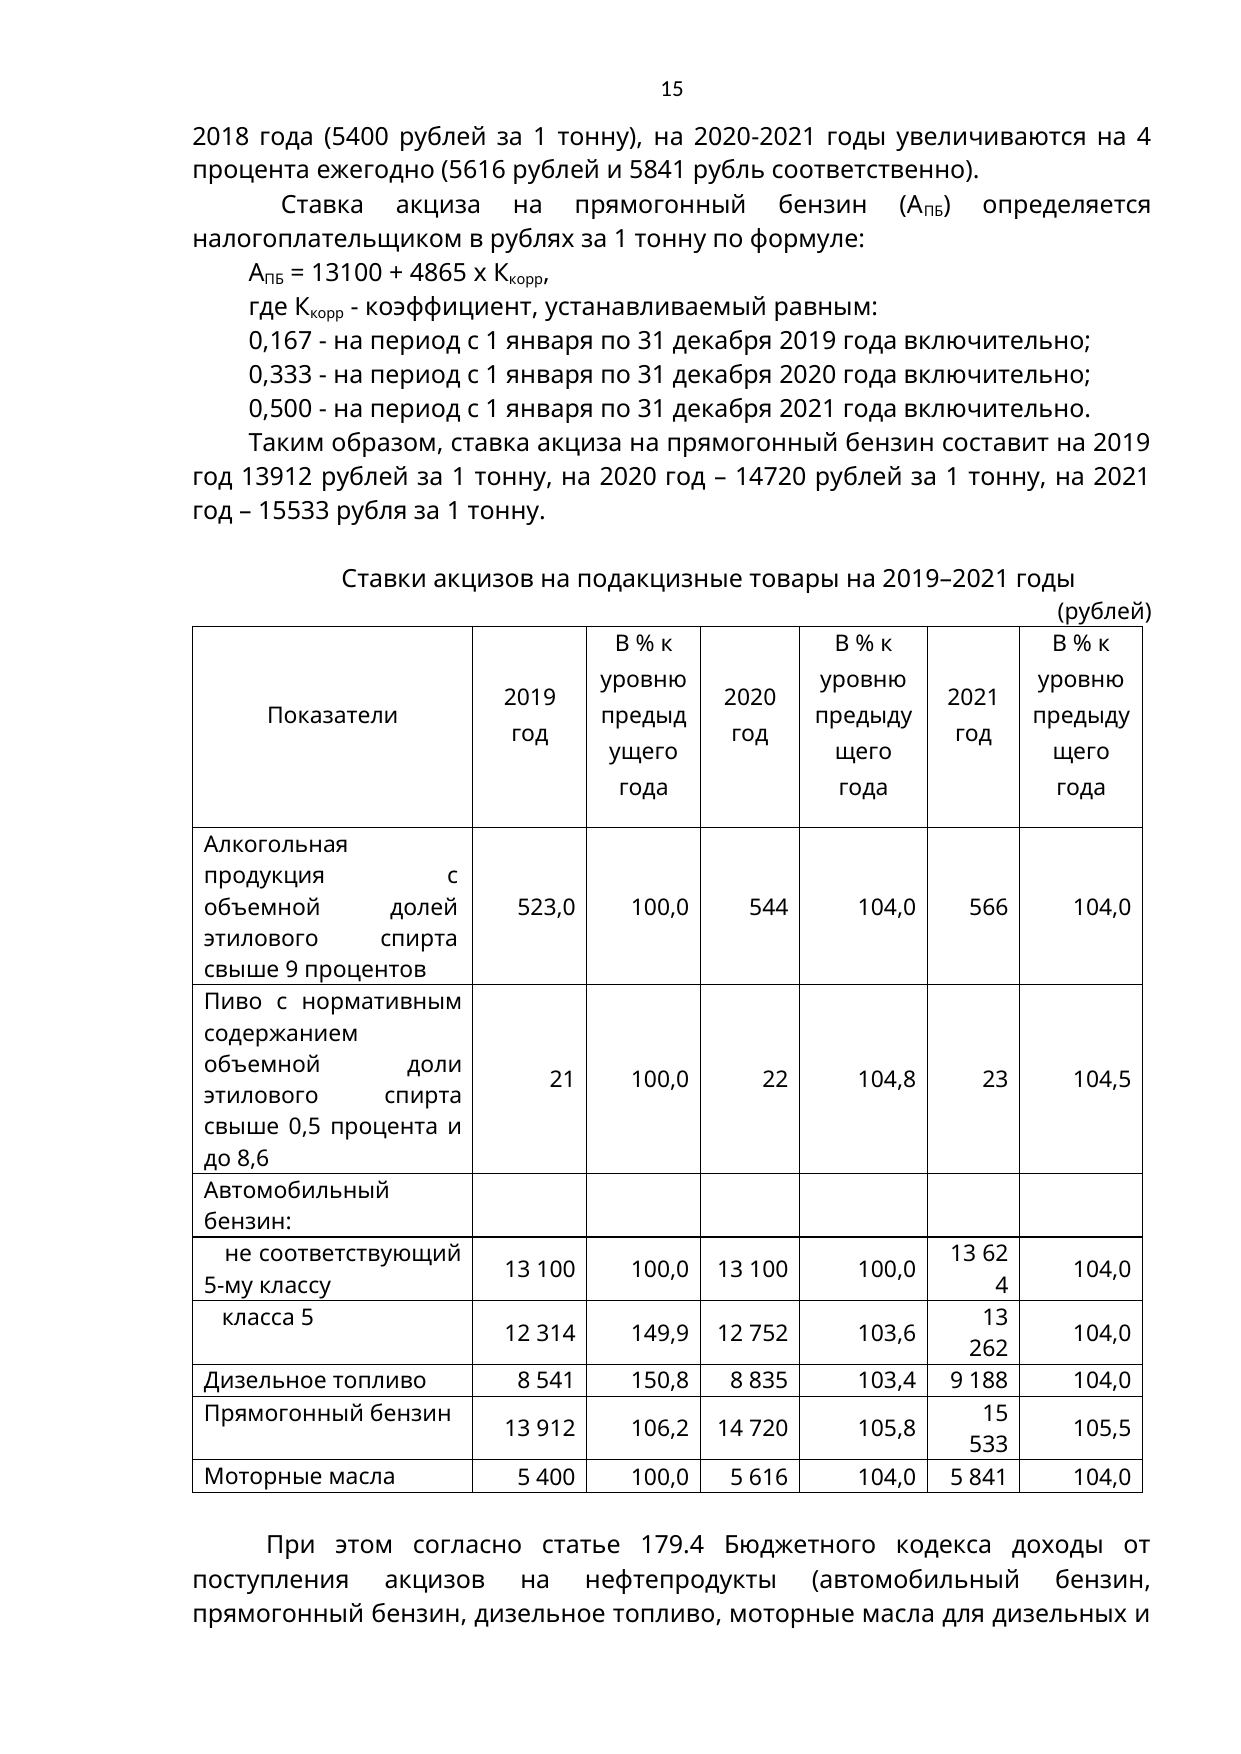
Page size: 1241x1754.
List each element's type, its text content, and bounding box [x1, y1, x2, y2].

table_cell [1020, 1174, 1142, 1236]
table_cell 105,5 [1020, 1397, 1142, 1459]
table_header В % к уровню предыдущего года [1020, 627, 1142, 827]
table_cell 104,8 [800, 985, 927, 1173]
table_cell 9 188 [928, 1365, 1019, 1396]
table_cell [928, 1174, 1019, 1236]
text АПБ = 13100 + 4865 x Ккорр, [192, 254, 1152, 288]
table_header 2019 год [473, 627, 586, 827]
text Ставки акцизов на подакцизные товары на 2019–2021 годы [192, 561, 1152, 595]
table_cell 12 314 [473, 1301, 586, 1363]
table_cell не соответствующий 5-му классу [193, 1238, 472, 1300]
text Таким образом, ставка акциза на прямогонный бензин составит на 2019 год 13912 рублей за 1 тонну, на 2020 год – 14720 рублей за 1 тонну, на 2021 год – 15533 рубля за 1 тонну. [192, 425, 1152, 527]
table_cell 100,0 [587, 1460, 700, 1492]
table_cell 104,0 [800, 1460, 927, 1492]
table_cell 13 100 [701, 1238, 799, 1300]
table_cell 13 100 [473, 1238, 586, 1300]
text где Ккорр - коэффициент, устанавливаемый равным: [192, 288, 1152, 322]
table_cell 104,0 [1020, 1365, 1142, 1396]
table_cell 22 [701, 985, 799, 1173]
table_cell Прямогонный бензин [193, 1397, 472, 1459]
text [192, 1527, 1152, 1629]
table_cell 149,9 [587, 1301, 700, 1363]
table_cell 104,5 [1020, 985, 1142, 1173]
table_header Показатели [193, 627, 472, 827]
table_header 2021 год [928, 627, 1019, 827]
table_cell [701, 1174, 799, 1236]
table_cell Пиво с нормативным содержанием объемной доли этилового спирта свыше 0,5 процента и до 8,6 [193, 985, 472, 1173]
table_header В % к уровню предыдущего года [587, 627, 700, 827]
table_cell 544 [701, 828, 799, 984]
table_cell 100,0 [800, 1238, 927, 1300]
table_cell Дизельное топливо [193, 1365, 472, 1396]
table_cell 103,6 [800, 1301, 927, 1363]
table_cell 5 400 [473, 1460, 586, 1492]
table_cell 566 [928, 828, 1019, 984]
table_cell 100,0 [587, 1238, 700, 1300]
table_cell 523,0 [473, 828, 586, 984]
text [192, 118, 1152, 186]
table_cell 13 624 [928, 1238, 1019, 1300]
text 0,167 - на период с 1 января по 31 декабря 2019 года включительно; [192, 322, 1152, 357]
table_cell 106,2 [587, 1397, 700, 1459]
table_cell [587, 1174, 700, 1236]
table_cell 15 533 [928, 1397, 1019, 1459]
table_cell Автомобильный бензин: [193, 1174, 472, 1236]
table_cell Моторные масла [193, 1460, 472, 1492]
table_cell 104,0 [1020, 1301, 1142, 1363]
table_cell 104,0 [1020, 1238, 1142, 1300]
table_cell 5 841 [928, 1460, 1019, 1492]
text 0,333 - на период с 1 января по 31 декабря 2020 года включительно; [192, 357, 1152, 391]
table_cell 21 [473, 985, 586, 1173]
table_cell 104,0 [800, 828, 927, 984]
table_cell 150,8 [587, 1365, 700, 1396]
table_cell 103,4 [800, 1365, 927, 1396]
table_header 2020 год [701, 627, 799, 827]
text (рублей) [192, 595, 1152, 626]
table_cell 8 541 [473, 1365, 586, 1396]
table_cell 8 835 [701, 1365, 799, 1396]
table_cell 100,0 [587, 985, 700, 1173]
text 0,500 - на период с 1 января по 31 декабря 2021 года включительно. [192, 391, 1152, 425]
table_cell Алкогольная продукция с объемной долей этилового спирта свыше 9 процентов [193, 828, 472, 984]
table_cell 105,8 [800, 1397, 927, 1459]
table_cell 12 752 [701, 1301, 799, 1363]
table_cell [800, 1174, 927, 1236]
table_cell 23 [928, 985, 1019, 1173]
table_header В % к уровню предыдущего года [800, 627, 927, 827]
table_cell 5 616 [701, 1460, 799, 1492]
table_cell 13 912 [473, 1397, 586, 1459]
table_cell 100,0 [587, 828, 700, 984]
table_cell 104,0 [1020, 1460, 1142, 1492]
table_cell 13 262 [928, 1301, 1019, 1363]
table_cell 104,0 [1020, 828, 1142, 984]
table_cell 14 720 [701, 1397, 799, 1459]
text Ставка акциза на прямогонный бензин (АПБ) определяется налогоплательщиком в рублях за 1 тонну по формуле: [192, 186, 1152, 254]
table_cell [473, 1174, 586, 1236]
table_cell класса 5 [193, 1301, 472, 1363]
